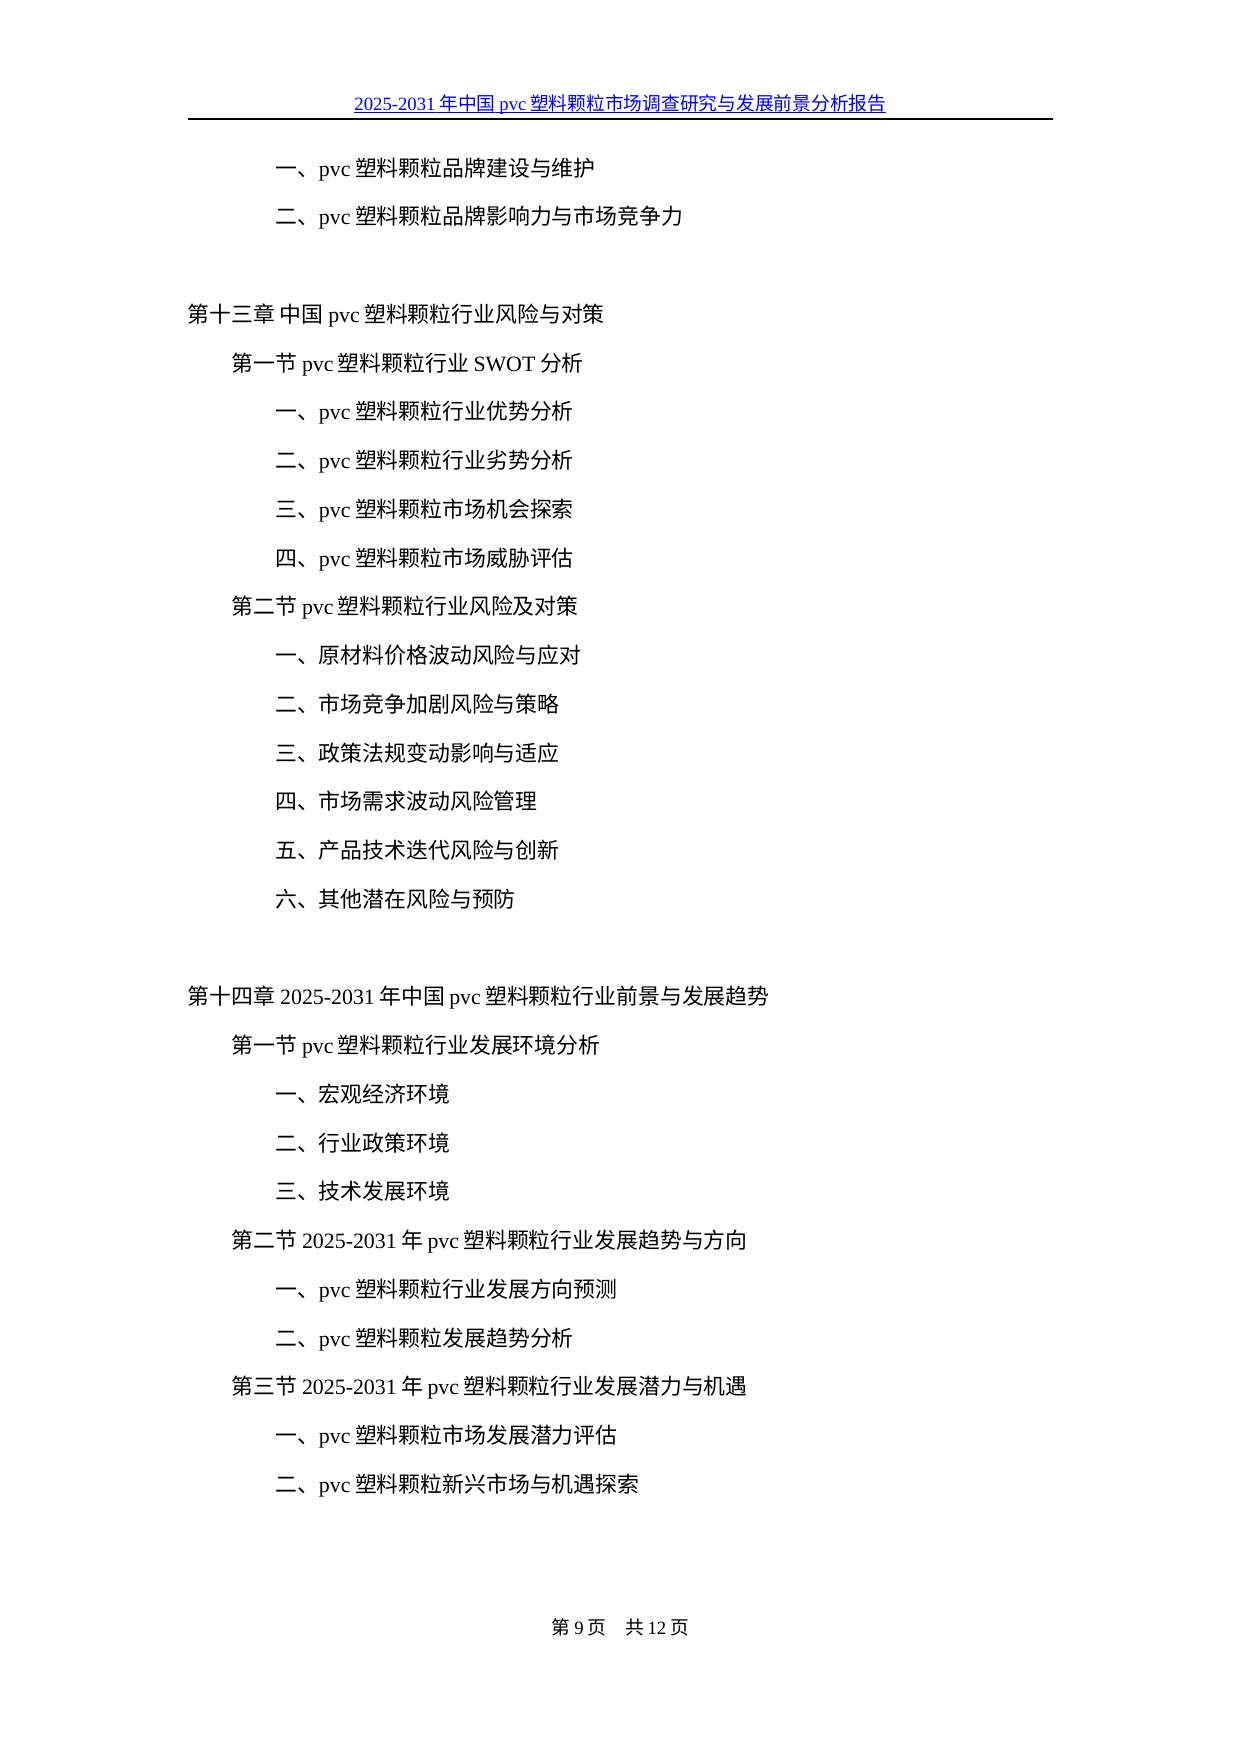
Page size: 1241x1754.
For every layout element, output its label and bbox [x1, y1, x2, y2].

text [187, 150, 1053, 1499]
